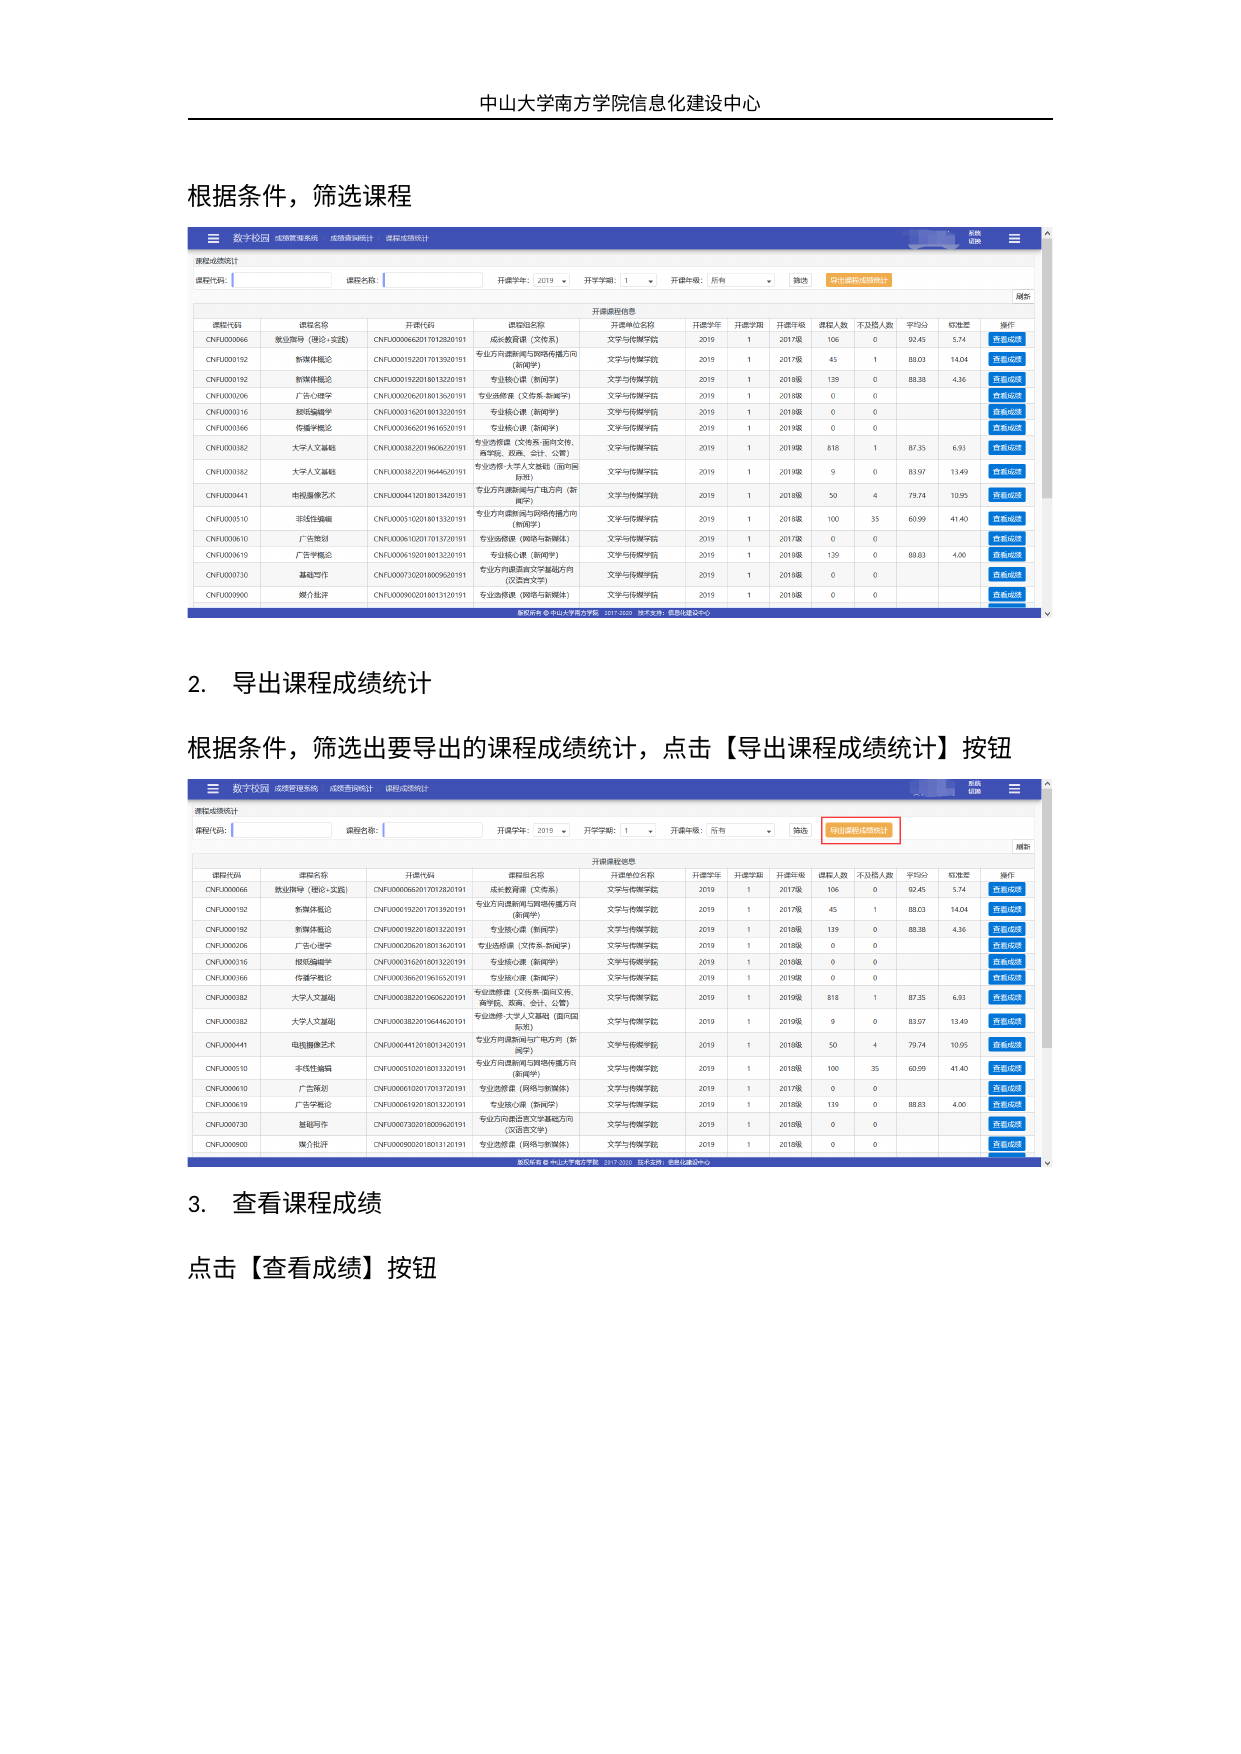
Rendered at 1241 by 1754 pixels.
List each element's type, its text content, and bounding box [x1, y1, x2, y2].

list 导出课程成绩统计 [187, 649, 1053, 714]
text 根据条件，筛选出要导出的课程成绩统计，点击【导出课程成绩统计】按钮 [187, 714, 1053, 779]
picture [187, 227, 1053, 618]
text 根据条件，筛选课程 [187, 162, 1053, 227]
list 查看课程成绩 [187, 1169, 1053, 1234]
text 点击【查看成绩】按钮 [187, 1234, 1053, 1299]
picture [187, 779, 1053, 1167]
